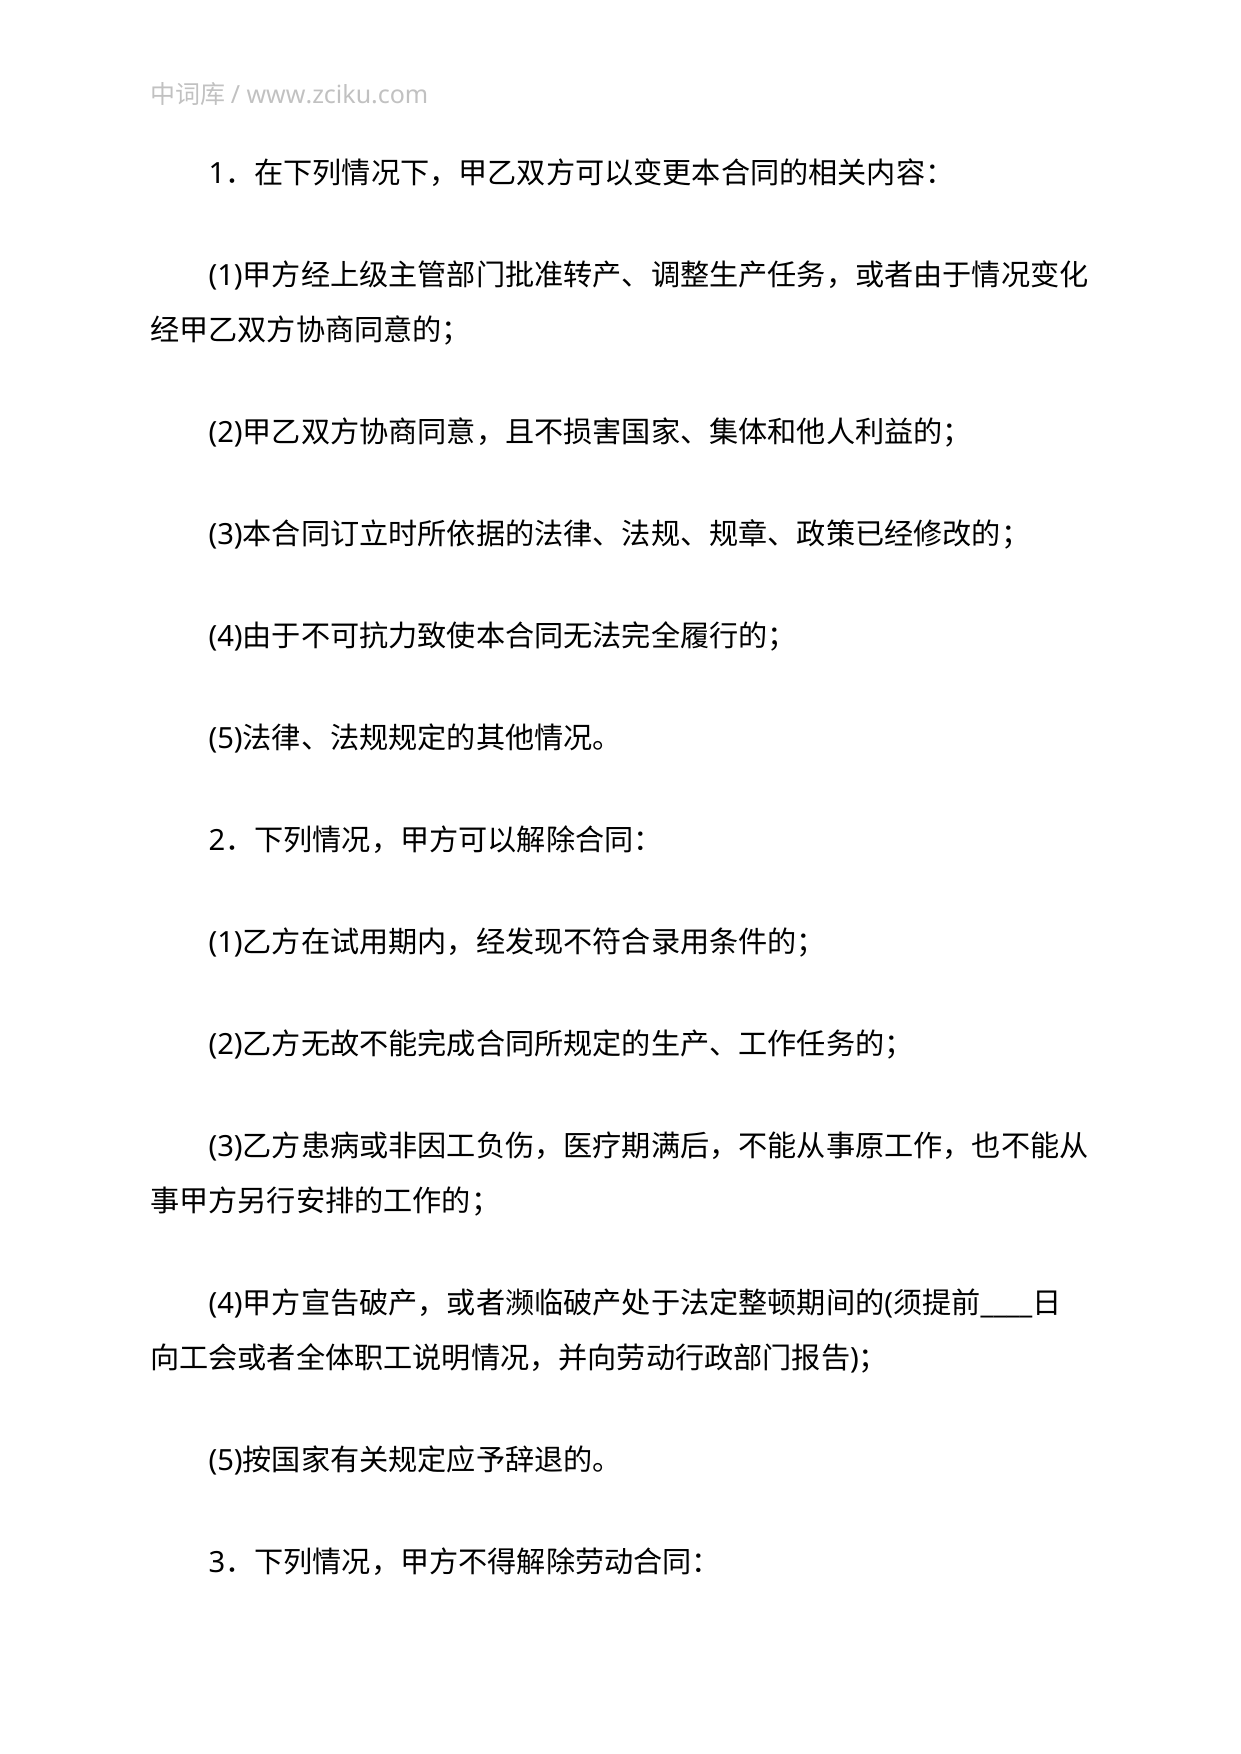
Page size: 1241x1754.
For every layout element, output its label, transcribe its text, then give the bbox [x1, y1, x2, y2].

text (4)甲方宣告破产，或者濒临破产处于法定整顿期间的(须提前____日向工会或者全体职工说明情况，并向劳动行政部门报告)； [150, 1279, 1090, 1377]
text 2．下列情况，甲方可以解除合同： [150, 817, 1090, 859]
text (1)甲方经上级主管部门批准转产、调整生产任务，或者由于情况变化经甲乙双方协商同意的； [150, 252, 1090, 349]
text 1．在下列情况下，甲乙双方可以变更本合同的相关内容： [150, 150, 1090, 192]
text (5)法律、法规规定的其他情况。 [150, 715, 1090, 757]
text (5)按国家有关规定应予辞退的。 [150, 1436, 1090, 1479]
text (3)本合同订立时所依据的法律、法规、规章、政策已经修改的； [150, 511, 1090, 553]
text (3)乙方患病或非因工负伤，医疗期满后，不能从事原工作，也不能从事甲方另行安排的工作的； [150, 1123, 1090, 1220]
text (1)乙方在试用期内，经发现不符合录用条件的； [150, 919, 1090, 961]
text (2)乙方无故不能完成合同所规定的生产、工作任务的； [150, 1021, 1090, 1063]
text 3．下列情况，甲方不得解除劳动合同： [150, 1538, 1090, 1581]
text (2)甲乙双方协商同意，且不损害国家、集体和他人利益的； [150, 409, 1090, 451]
text (4)由于不可抗力致使本合同无法完全履行的； [150, 613, 1090, 655]
